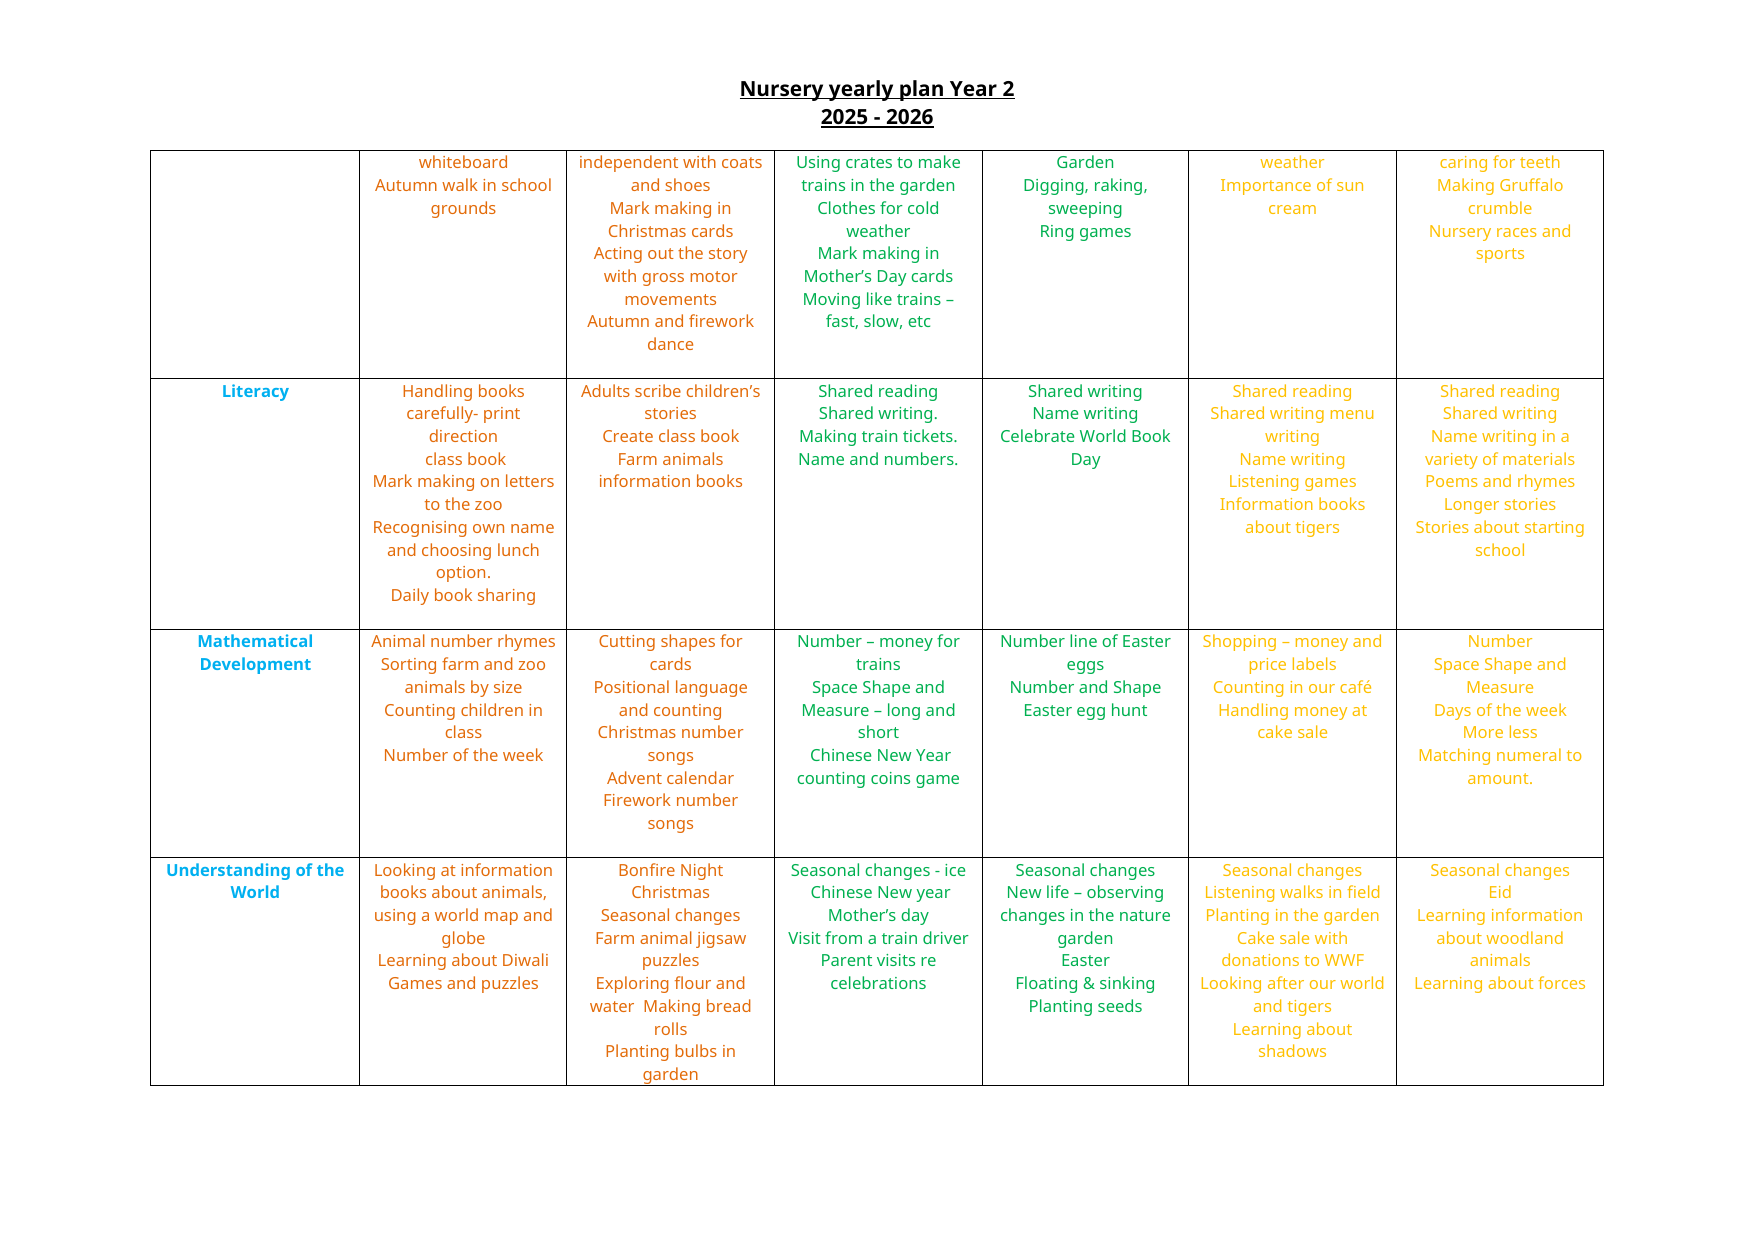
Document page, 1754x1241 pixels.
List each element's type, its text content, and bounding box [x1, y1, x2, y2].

table_cell Number line of Easter eggs Number and Shape Easter egg hunt [983, 630, 1188, 857]
table_cell Adults scribe children’s stories Create class book Farm animals information books [567, 379, 774, 629]
table_cell Cutting shapes for cards Positional language and counting Christmas number songs Advent calendar Firework number songs [567, 630, 774, 857]
table_cell Shared reading Shared writing menu writing Name writing Listening games Information books about tigers [1189, 379, 1396, 629]
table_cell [360, 151, 566, 378]
table_cell Number – money for trains Space Shape and Measure – long and short Chinese New Year counting coins game [775, 630, 982, 857]
table_cell Seasonal changes - ice Chinese New year Mother’s day Visit from a train driver Parent visits re celebrations [775, 858, 982, 1085]
table_cell Seasonal changes New life – observing changes in the nature garden Easter Floating & sinking Planting seeds [983, 858, 1188, 1085]
table_cell Bonfire Night Christmas Seasonal changes Farm animal jigsaw puzzles Exploring flour and water Making bread rolls Planting bulbs in garden [567, 858, 774, 1085]
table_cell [983, 151, 1188, 378]
table_cell Shopping – money and price labels Counting in our café Handling money at cake sale [1189, 630, 1396, 857]
table_cell Mathematical Development [151, 630, 359, 857]
table_cell Understanding of the World [151, 858, 359, 1085]
table_cell Number Space Shape and Measure Days of the week More less Matching numeral to amount. [1397, 630, 1603, 857]
table_cell Shared writing Name writing Celebrate World Book Day [983, 379, 1188, 629]
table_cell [151, 151, 359, 378]
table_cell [567, 151, 774, 378]
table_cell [1397, 151, 1603, 378]
table_cell Shared reading Shared writing. Making train tickets. Name and numbers. [775, 379, 982, 629]
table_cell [775, 151, 982, 378]
table_cell Shared reading Shared writing Name writing in a variety of materials Poems and rhymes Longer stories Stories about starting school [1397, 379, 1603, 629]
table_cell Seasonal changes Eid Learning information about woodland animals Learning about forces [1397, 858, 1603, 1085]
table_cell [1189, 151, 1396, 378]
table_cell Looking at information books about animals, using a world map and globe Learning about Diwali Games and puzzles [360, 858, 566, 1085]
table_cell Seasonal changes Listening walks in field Planting in the garden Cake sale with donations to WWF Looking after our world and tigers Learning about shadows [1189, 858, 1396, 1085]
table_cell Literacy [151, 379, 359, 629]
table_cell Handling books carefully- print direction class book Mark making on letters to the zoo Recognising own name and choosing lunch option. Daily book sharing [360, 379, 566, 629]
table_cell Animal number rhymes Sorting farm and zoo animals by size Counting children in class Number of the week [360, 630, 566, 857]
